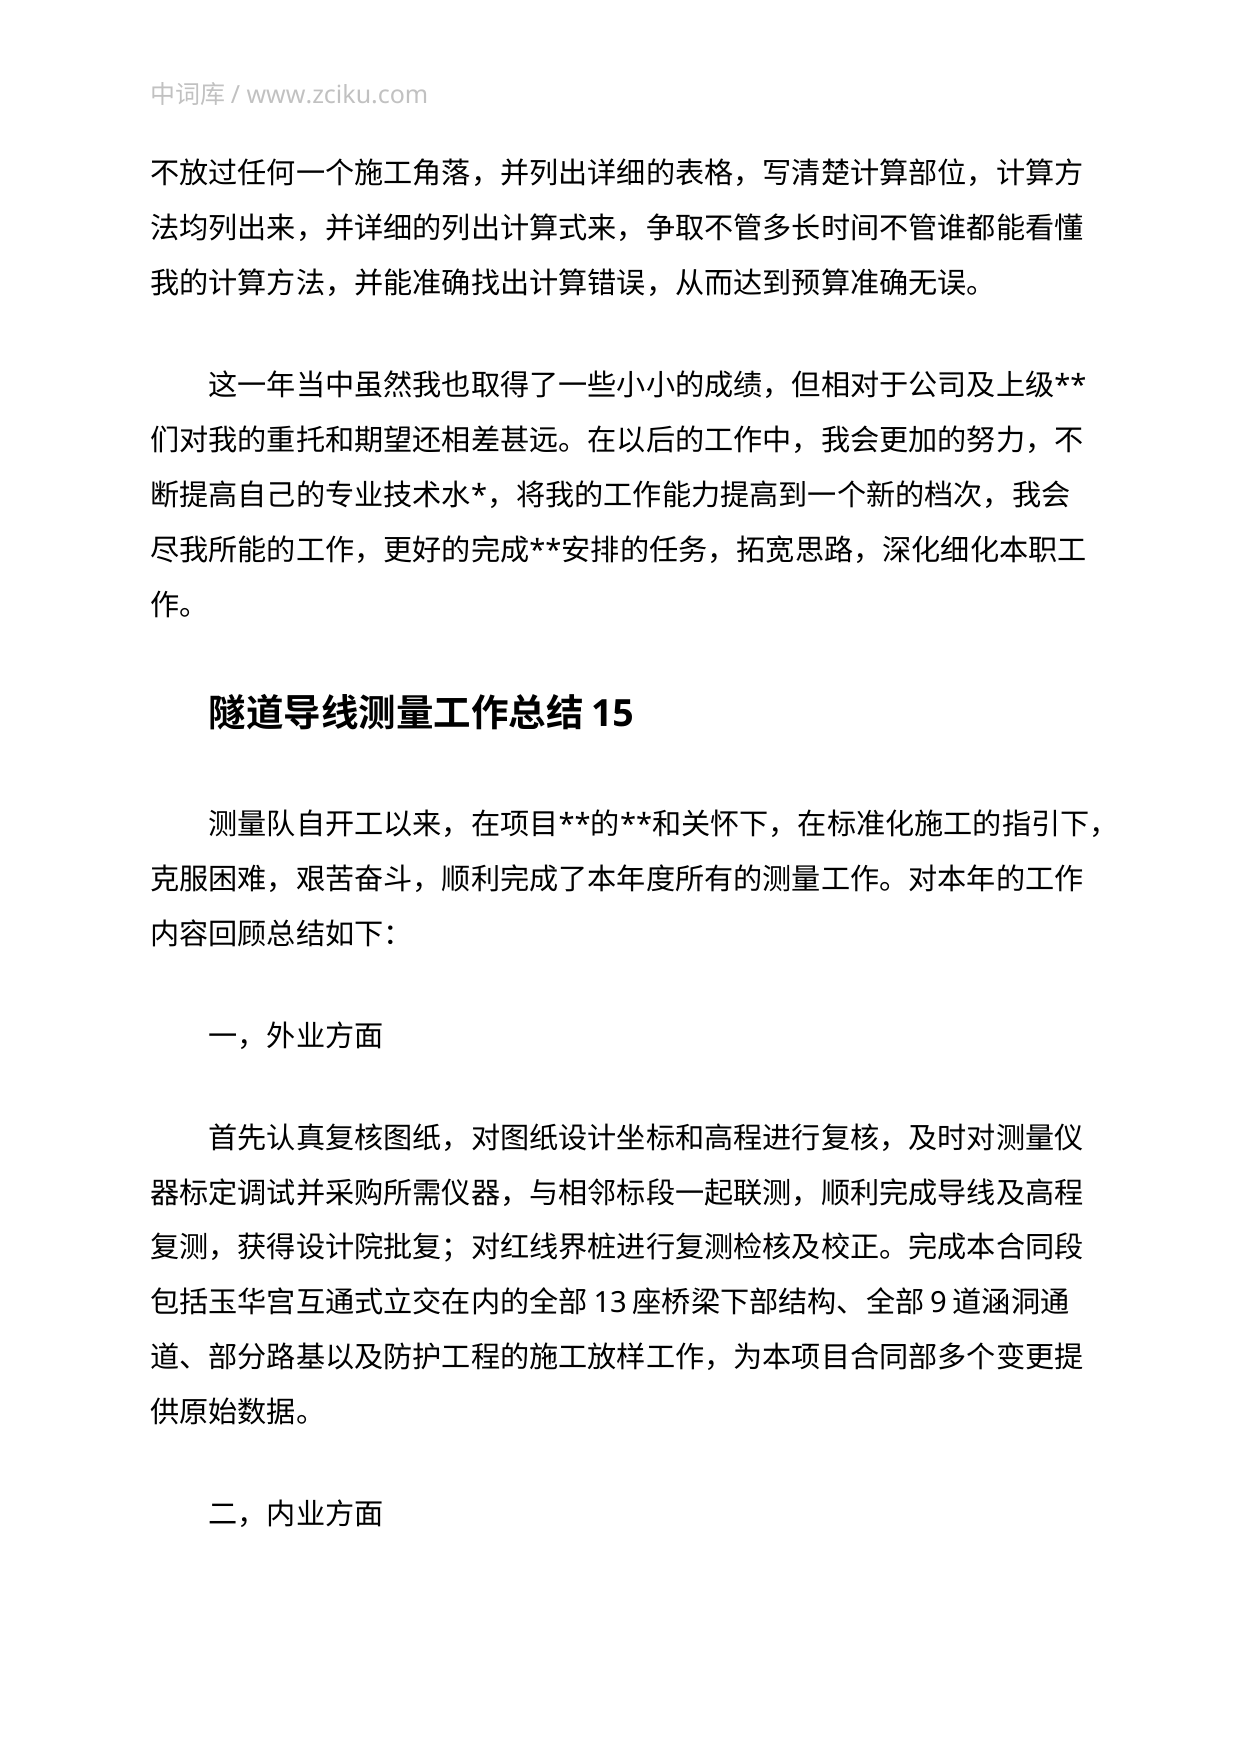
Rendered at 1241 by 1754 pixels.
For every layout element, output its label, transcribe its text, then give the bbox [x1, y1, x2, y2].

text 首先认真复核图纸，对图纸设计坐标和高程进行复核，及时对测量仪器标定调试并采购所需仪器，与相邻标段一起联测，顺利完成导线及高程复测，获得设计院批复；对红线界桩进行复测检核及校正。完成本合同段包括玉华宫互通式立交在内的全部13座桥梁下部结构、全部9道涵洞通道、部分路基以及防护工程的施工放样工作，为本项目合同部多个变更提供原始数据。 [150, 1114, 1090, 1431]
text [150, 150, 1090, 302]
text 测量队自开工以来，在项目**的**和关怀下，在标准化施工的指引下，克服困难，艰苦奋斗，顺利完成了本年度所有的测量工作。对本年的工作内容回顾总结如下： [150, 801, 1090, 953]
text 这一年当中虽然我也取得了一些小小的成绩，但相对于公司及上级**们对我的重托和期望还相差甚远。在以后的工作中，我会更加的努力，不断提高自己的专业技术水*，将我的工作能力提高到一个新的档次，我会尽我所能的工作，更好的完成**安排的任务，拓宽思路，深化细化本职工作。 [150, 362, 1090, 624]
text 隧道导线测量工作总结15 [150, 683, 1090, 738]
text 一，外业方面 [150, 1012, 1090, 1055]
text 二，内业方面 [150, 1491, 1090, 1533]
